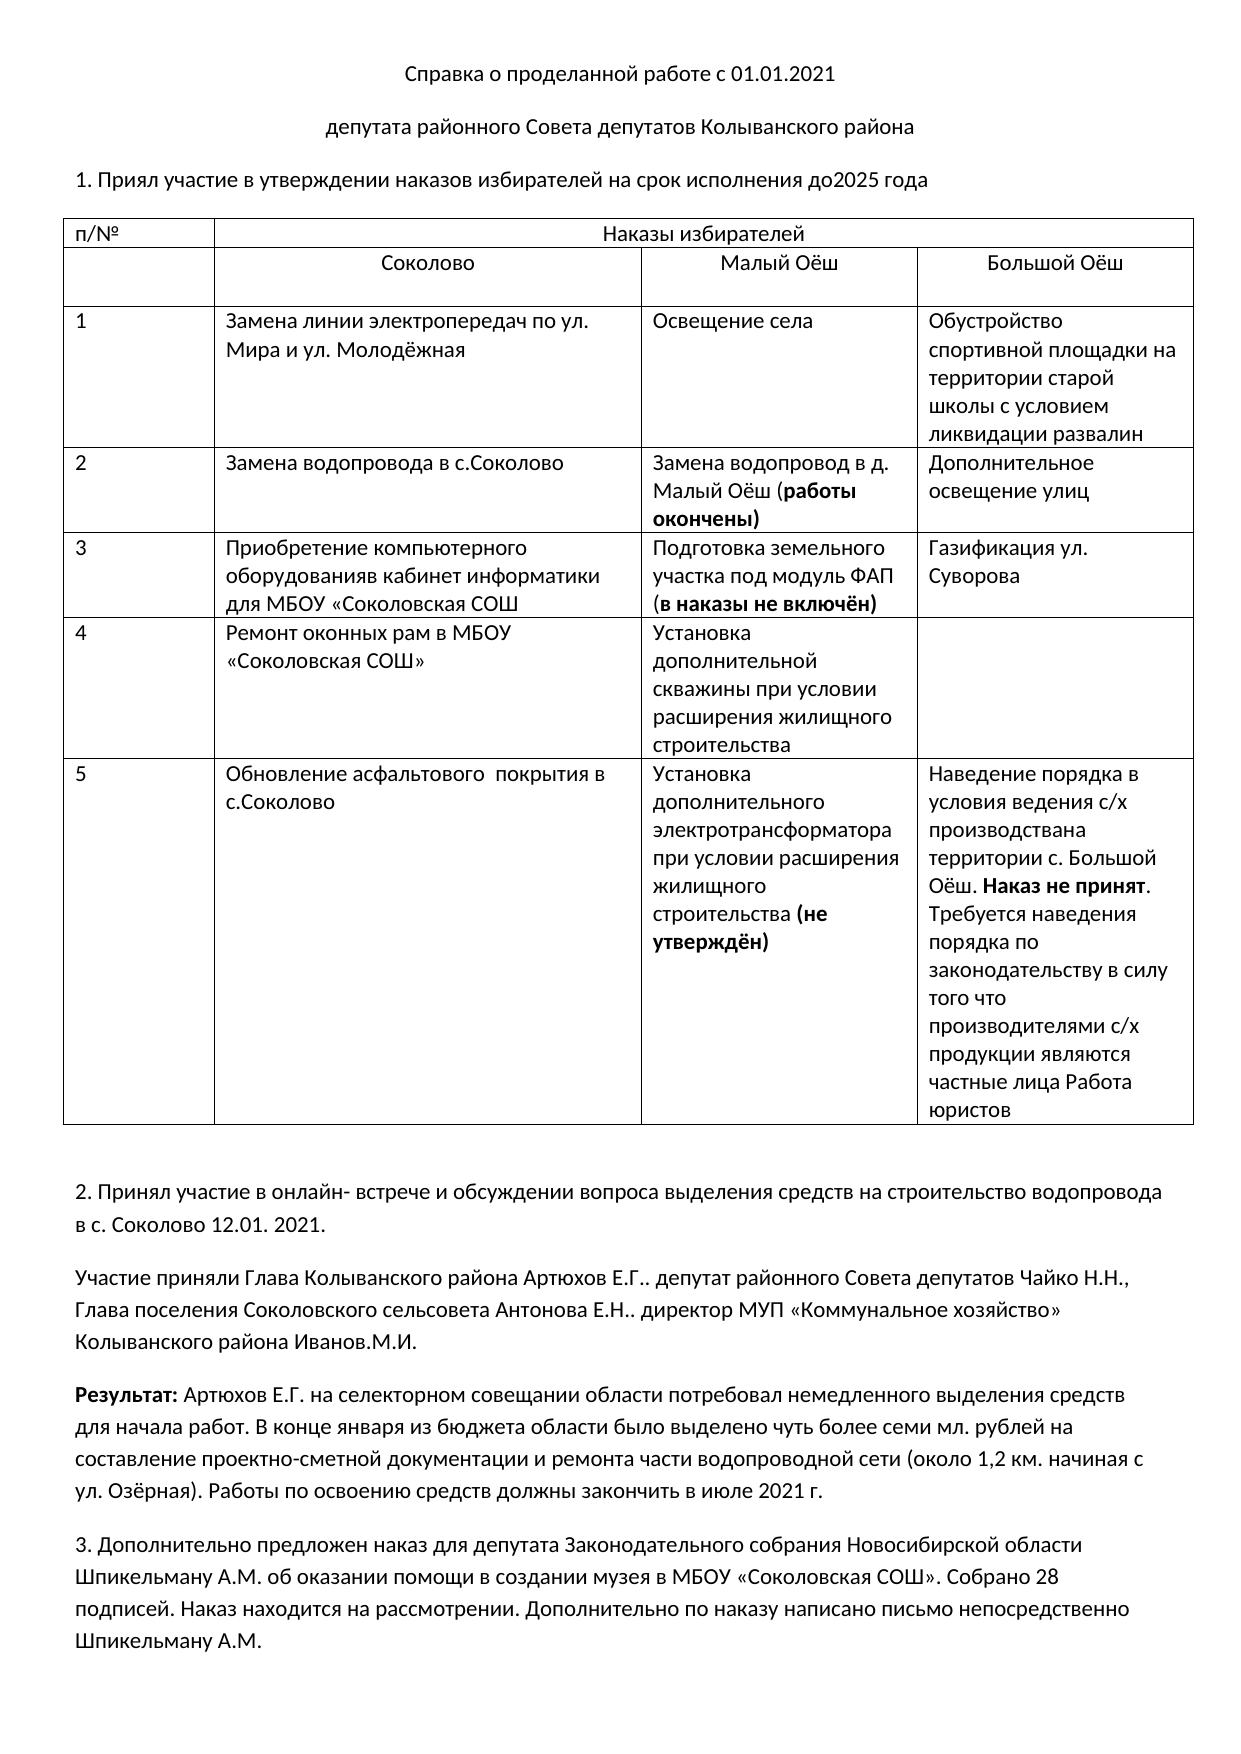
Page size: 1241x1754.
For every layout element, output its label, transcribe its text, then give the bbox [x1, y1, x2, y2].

table_cell Малый Оёш [642, 248, 917, 306]
text Результат: Артюхов Е.Г. на селекторном совещании области потребовал немедленного выделения средств для начала работ. В конце января из бюджета области было выделено чуть более семи мл. рублей на составление проектно-сметной документации и ремонта части водопроводной сети (около 1,2 км. начиная с ул. Озёрная). Работы по освоению средств должны закончить в июле 2021 г. [75, 1380, 1165, 1505]
table_cell [64, 248, 214, 306]
table_cell 5 [64, 759, 214, 1123]
table_header Наказы избирателей [215, 219, 1193, 247]
table_header п/№ [64, 219, 214, 247]
table_cell Замена водопровода в с.Соколово [215, 448, 641, 532]
table_cell Наведение порядка в условия ведения с/х производствана территории с. Большой Оёш. Наказ не принят. Требуется наведения порядка по законодательству в силу того что производителями с/х продукции являются частные лица Работа юристов [918, 759, 1193, 1123]
table_cell Подготовка земельного участка под модуль ФАП (в наказы не включён) [642, 533, 917, 617]
text Справка о проделанной работе с 01.01.2021 [75, 59, 1165, 87]
table_cell Газификация ул. Суворова [918, 533, 1193, 617]
table_cell Обустройство спортивной площадки на территории старой школы с условием ликвидации развалин [918, 307, 1193, 447]
table_cell 4 [64, 618, 214, 758]
table_cell Установка дополнительного электротрансформатора при условии расширения жилищного строительства (не утверждён) [642, 759, 917, 1123]
table_cell Приобретение компьютерного оборудованияв кабинет информатики для МБОУ «Соколовская СОШ [215, 533, 641, 617]
table_cell [918, 618, 1193, 758]
table_cell 3 [64, 533, 214, 617]
text 1. Приял участие в утверждении наказов избирателей на срок исполнения до2025 года [75, 165, 1165, 193]
table_cell Ремонт оконных рам в МБОУ «Соколовская СОШ» [215, 618, 641, 758]
table_cell Большой Оёш [918, 248, 1193, 306]
table_cell Дополнительное освещение улиц [918, 448, 1193, 532]
table_cell 1 [64, 307, 214, 447]
table_cell Обновление асфальтового покрытия в с.Соколово [215, 759, 641, 1123]
table_cell Замена водопровод в д. Малый Оёш (работы окончены) [642, 448, 917, 532]
text Участие приняли Глава Колыванского района Артюхов Е.Г.. депутат районного Совета депутатов Чайко Н.Н., Глава поселения Соколовского сельсовета Антонова Е.Н.. директор МУП «Коммунальное хозяйство» Колыванского района Иванов.М.И. [75, 1263, 1165, 1355]
table_cell Соколово [215, 248, 641, 306]
text 2. Принял участие в онлайн- встрече и обсуждении вопроса выделения средств на строительство водопровода в с. Соколово 12.01. 2021. [75, 1177, 1165, 1238]
text депутата районного Совета депутатов Колыванского района [75, 112, 1165, 140]
table_cell Освещение села [642, 307, 917, 447]
table_cell Установка дополнительной скважины при условии расширения жилищного строительства [642, 618, 917, 758]
text 3. Дополнительно предложен наказ для депутата Законодательного собрания Новосибирской области Шпикельману А.М. об оказании помощи в создании музея в МБОУ «Соколовская СОШ». Собрано 28 подписей. Наказ находится на рассмотрении. Дополнительно по наказу написано письмо непосредственно Шпикельману А.М. [75, 1530, 1165, 1654]
table_cell Замена линии электропередач по ул. Мира и ул. Молодёжная [215, 307, 641, 447]
table_cell 2 [64, 448, 214, 532]
